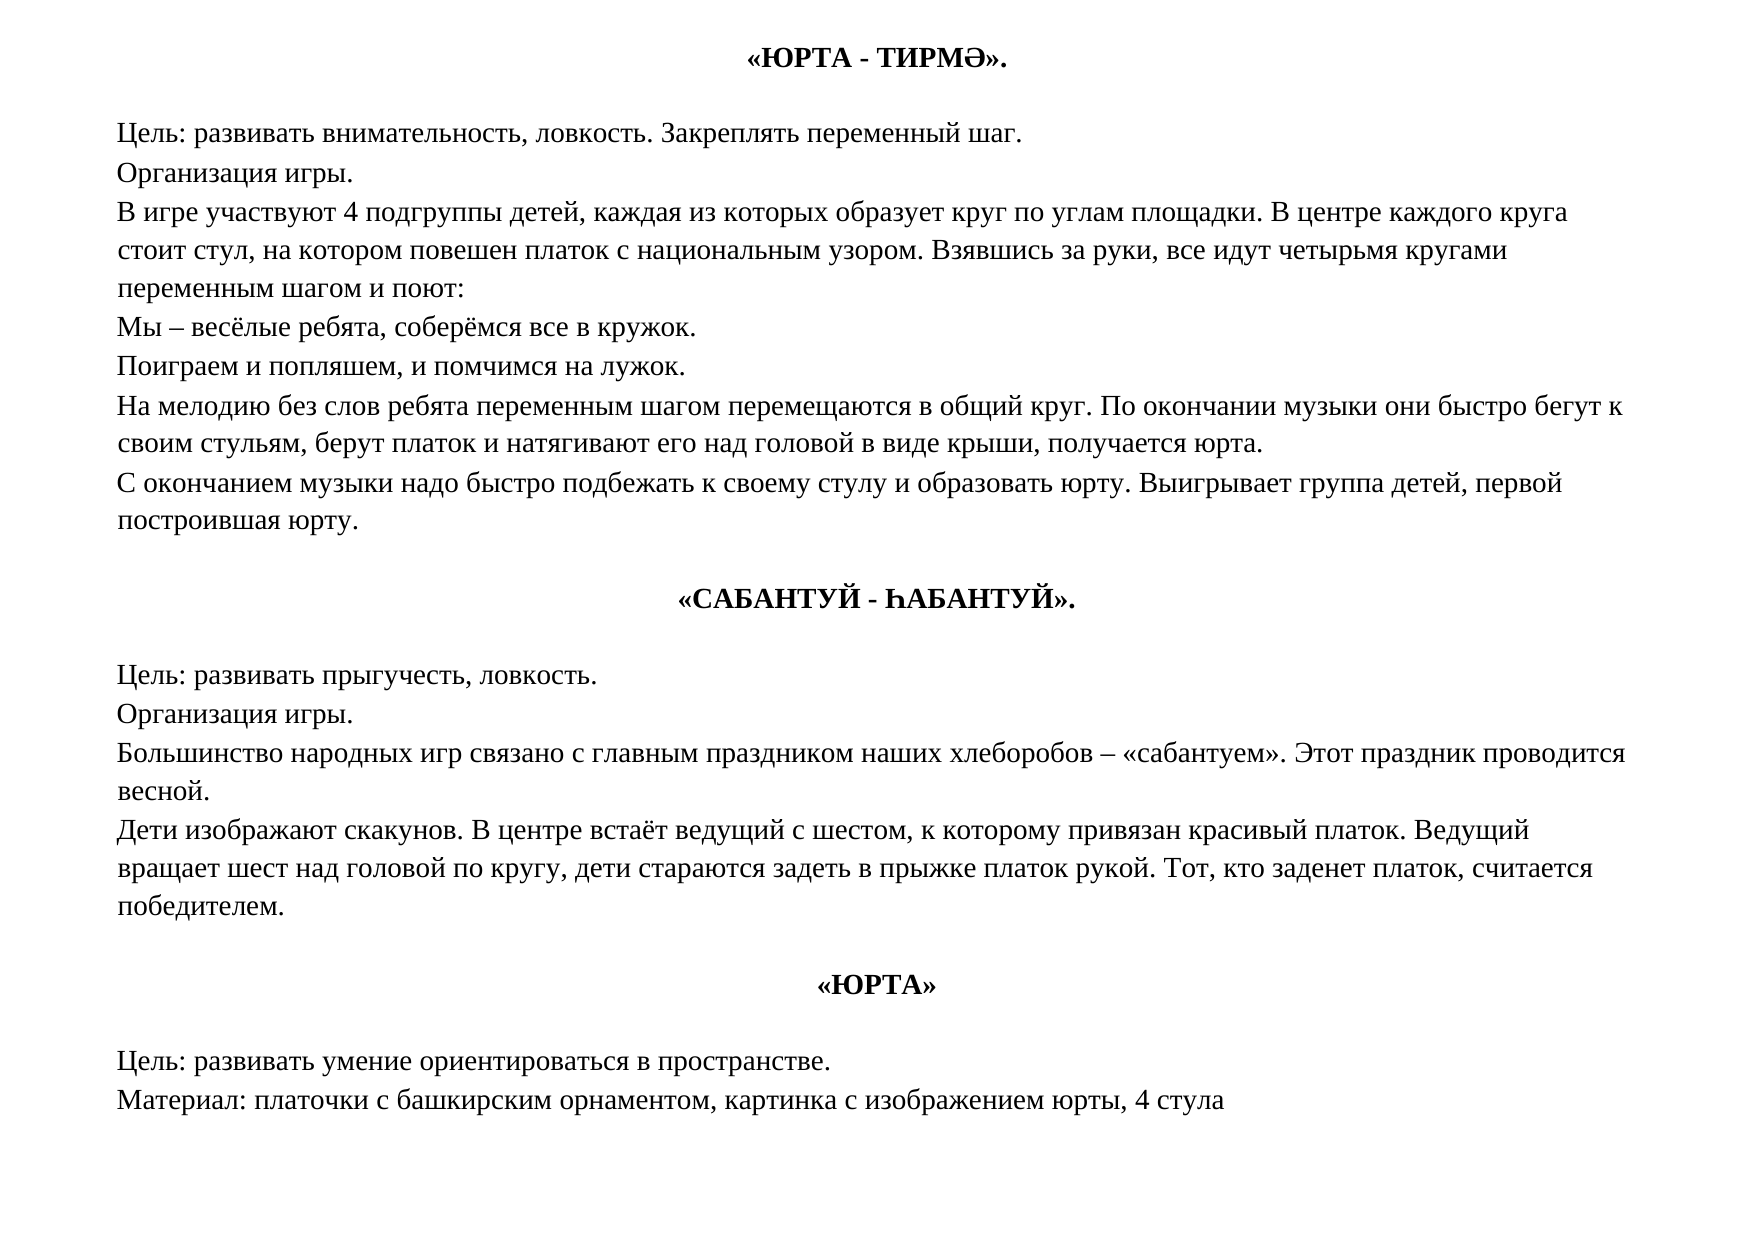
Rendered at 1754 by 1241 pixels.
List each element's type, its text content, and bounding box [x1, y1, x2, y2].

text Цель: развивать прыгучесть, ловкость. [116, 657, 1634, 690]
text В игре участвуют 4 подгруппы детей, каждая из которых образует круг по углам площадки. В центре каждого круга стоит стул, на котором повешен платок с национальным узором. Взявшись за руки, все идут четырьмя кругами переменным шагом и поют: [116, 194, 1634, 303]
text «ЮРТА - ТИРМӘ». [118, 40, 1635, 74]
text Организация игры. [116, 155, 1634, 188]
text Материал: платочки с башкирским орнаментом, картинка с изображением юрты, 4 стула [116, 1082, 1634, 1115]
text Большинство народных игр связано с главным праздником наших хлеборобов – «сабантуем». Этот праздник проводится весной. [116, 735, 1634, 807]
text Цель: развивать умение ориентироваться в пространстве. [116, 1043, 1634, 1076]
text С окончанием музыки надо быстро подбежать к своему стулу и образовать юрту. Выигрывает группа детей, первой построившая юрту. [116, 465, 1634, 536]
text Организация игры. [116, 696, 1634, 730]
text На мелодию без слов ребята переменным шагом перемещаются в общий круг. По окончании музыки они быстро бегут к своим стульям, берут платок и натягивают его над головой в виде крыши, получается юрта. [116, 388, 1634, 459]
text Дети изображают скакунов. В центре встаёт ведущий с шестом, к которому привязан красивый платок. Ведущий вращает шест над головой по кругу, дети стараются задеть в прыжке платок рукой. Тот, кто заденет платок, считается победителем. [116, 812, 1634, 922]
subtitle «ЮРТА» [118, 967, 1635, 1001]
text Цель: развивать внимательность, ловкость. Закреплять переменный шаг. [116, 116, 1634, 149]
text «САБАНТУЙ - ҺАБАНТУЙ». [118, 581, 1635, 615]
text Поиграем и попляшем, и помчимся на лужок. [116, 348, 1634, 382]
text Мы – весёлые ребята, соберёмся все в кружок. [116, 309, 1634, 343]
